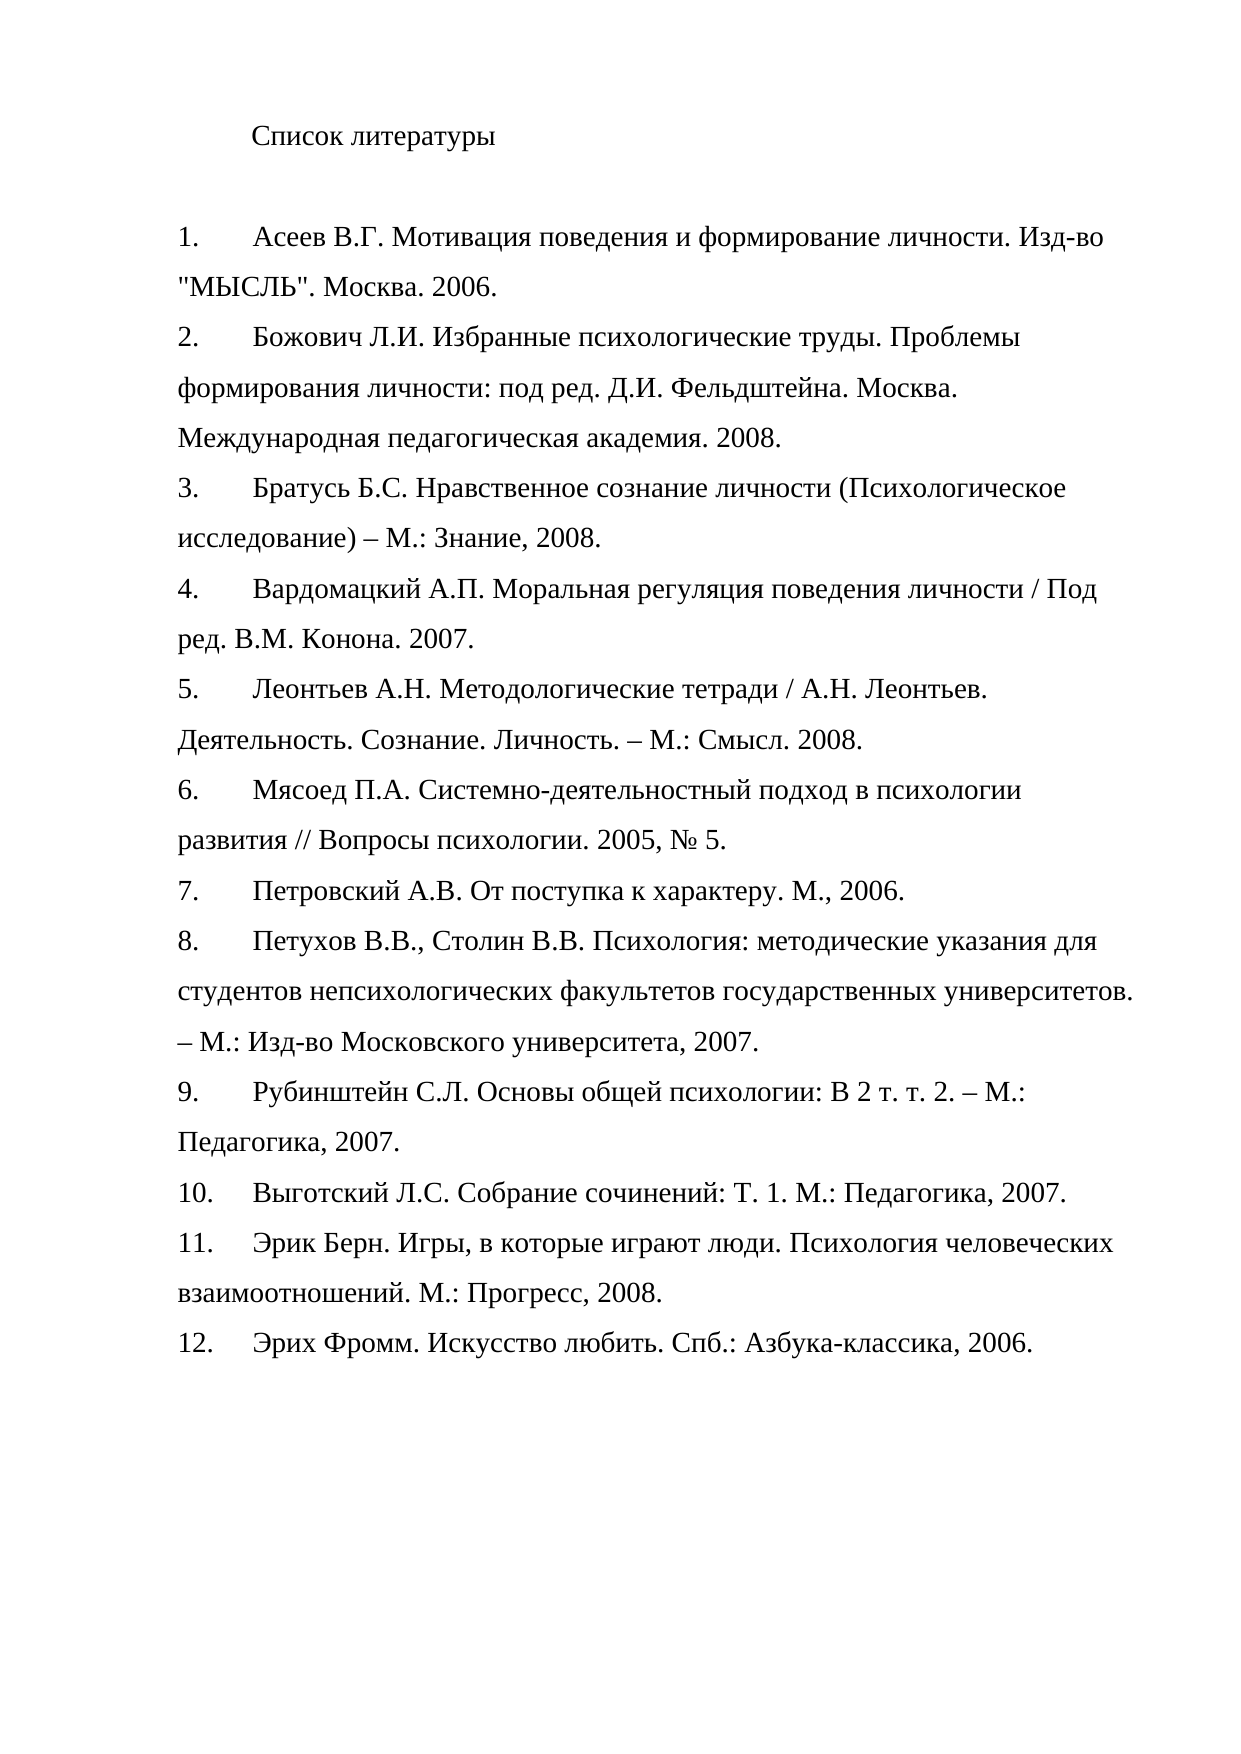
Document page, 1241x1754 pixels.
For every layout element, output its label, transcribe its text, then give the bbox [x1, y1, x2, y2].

list Леонтьев А.Н. Методологические тетради / А.Н. Леонтьев. Деятельность. Сознание. Личность. – М.: Смысл. 2008. [177, 672, 1152, 755]
text Список литературы [177, 118, 1152, 152]
list Петухов В.В., Столин В.В. Психология: методические указания для студентов непсихологических факультетов государственных университетов. – М.: Изд-во Московского университета, 2007. [177, 923, 1152, 1057]
list Асеев В.Г. Мотивация поведения и формирование личности. Изд-во "МЫСЛЬ". Москва. 2006. [177, 219, 1152, 303]
list Эрих Фромм. Искусство любить. Спб.: Азбука-классика, 2006. [177, 1326, 1152, 1359]
list Вардомацкий А.П. Моральная регуляция поведения личности / Под ред. В.М. Конона. 2007. [177, 571, 1152, 655]
list Выготский Л.С. Собрание сочинений: Т. .: Педагогика, 2007. [177, 1175, 1152, 1208]
list Рубинштейн С.Л. Основы общей психологии: В 2 т. т. 2. – М.: Педагогика, 2007. [177, 1074, 1152, 1158]
list Петровский А.В. От поступка к характеру. М., 2006. [177, 873, 1152, 906]
list Братусь Б.С. Нравственное сознание личности (Психологическое исследование) – М.: Знание, 2008. [177, 470, 1152, 554]
list Божович Л.И. Избранные психологические труды. Проблемы формирования личности: под ред. Д.И. Фельдштейна. Москва. Международная педагогическая академия. 2008. [177, 319, 1152, 453]
list Мясоед П.А. Системно-деятельностный подход в психологии развития // Вопросы психологии. 2005, № 5. [177, 772, 1152, 856]
list Эрик Берн. Игры, в которые играют люди. Психология человеческих взаимоотношений. М.: Прогресс, 2008. [177, 1225, 1152, 1309]
